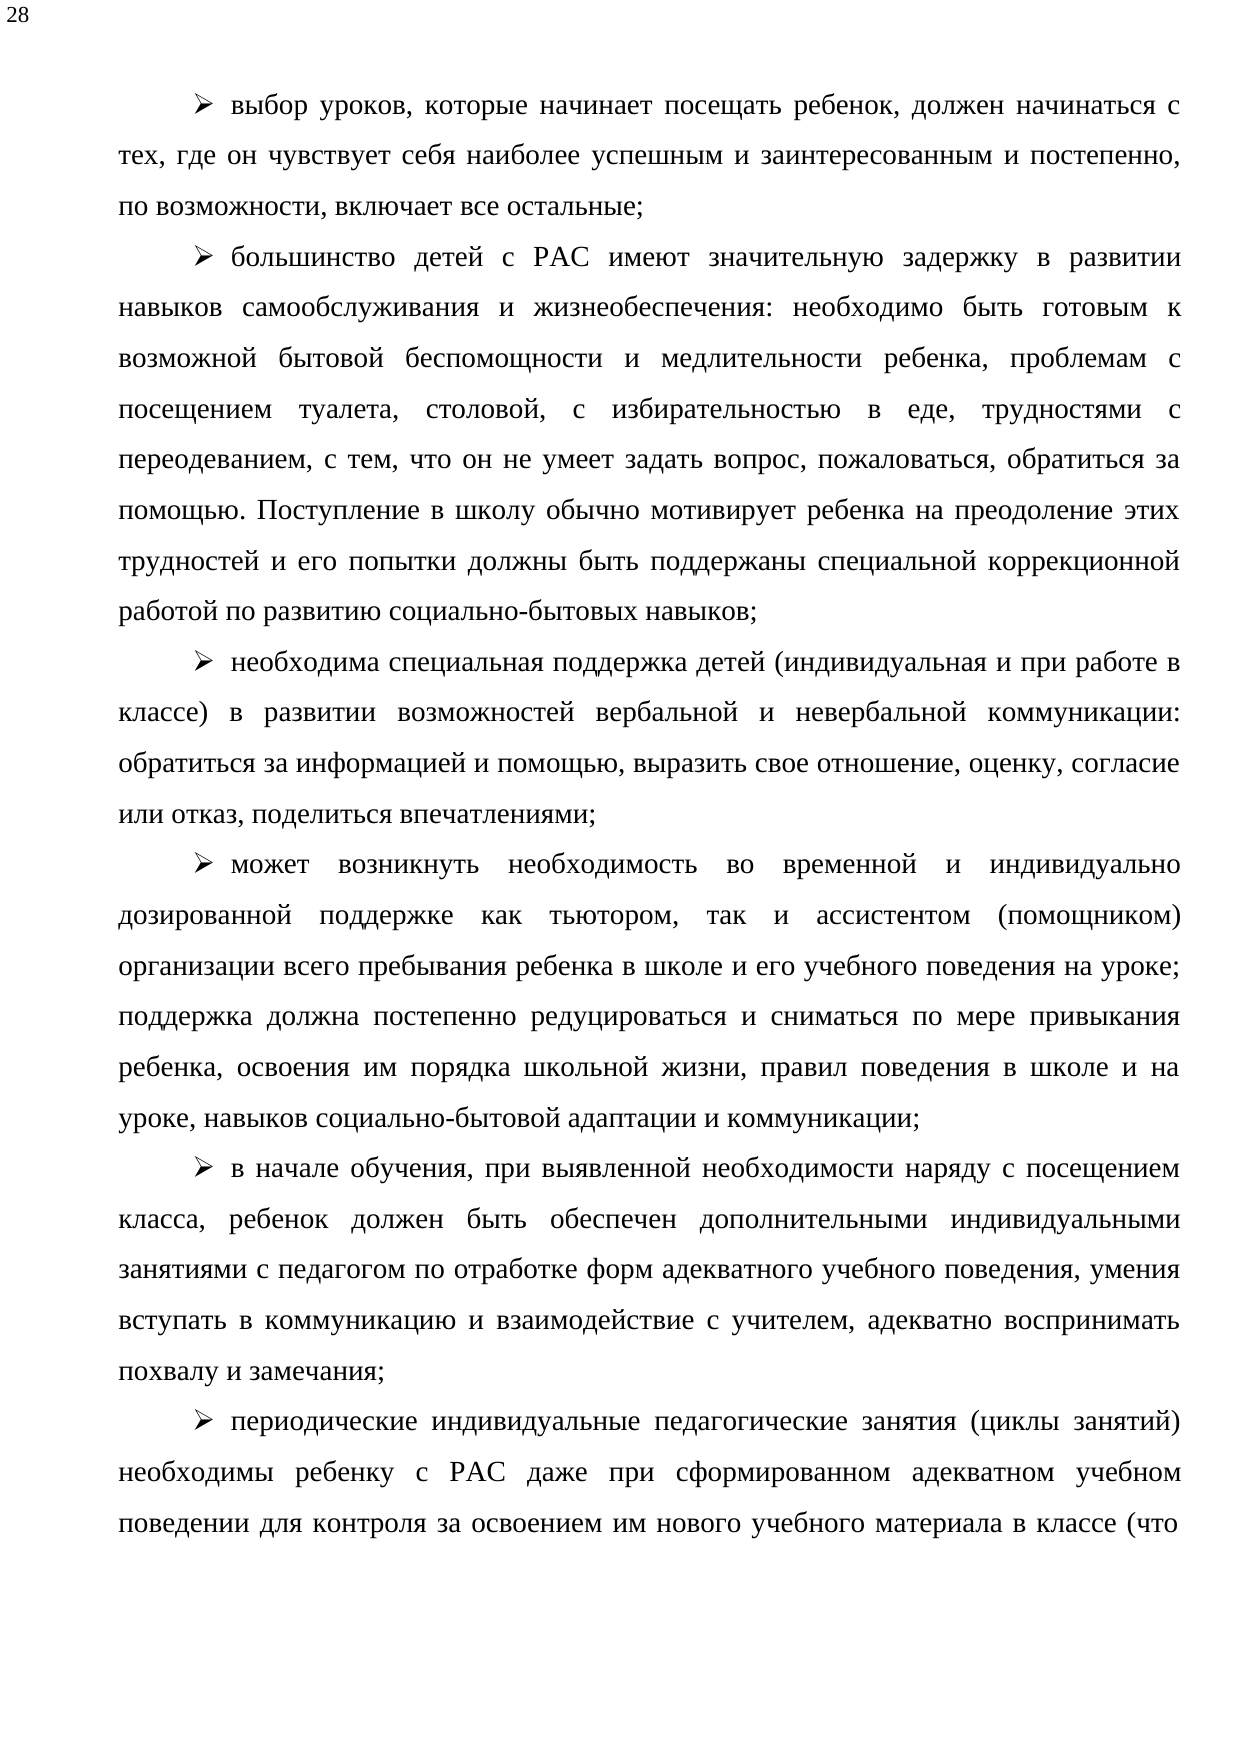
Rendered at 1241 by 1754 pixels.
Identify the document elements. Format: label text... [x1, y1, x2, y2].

list периодические индивидуальные педагогические занятия (циклы занятий) необходимы ребенку с РАС даже при сформированном адекватном учебном поведении для контроля за освоением им нового учебного материала в классе (что [118, 1403, 1181, 1538]
list необходима специальная поддержка детей (индивидуальная и при работе в классе) в развитии возможностей вербальной и невербальной коммуникации: обратиться за информацией и помощью, выразить свое отношение, оценку, согласие или отказ, поделиться впечатлениями; [118, 644, 1181, 829]
list в начале обучения, при выявленной необходимости наряду с посещением класса, ребенок должен быть обеспечен дополнительными индивидуальными занятиями с педагогом по отработке форм адекватного учебного поведения, умения вступать в коммуникацию и взаимодействие с учителем, адекватно воспринимать похвалу и замечания; [118, 1150, 1181, 1386]
list выбор уроков, которые начинает посещать ребенок, должен начинаться с тех, где он чувствует себя наиболее успешным и заинтересованным и постепенно, по возможности, включает все остальные; [118, 87, 1181, 222]
list большинство детей с РАС имеют значительную задержку в развитии навыков самообслуживания и жизнеобеспечения: необходимо быть готовым к возможной бытовой беспомощности и медлительности ребенка, проблемам с посещением туалета, столовой, с избирательностью в еде, трудностями с переодеванием, с тем, что он не умеет задать вопрос, пожаловаться, обратиться за помощью. Поступление в школу обычно мотивирует ребенка на преодоление этих трудностей и его попытки должны быть поддержаны специальной коррекционной работой по развитию социально-бытовых навыков; [118, 239, 1181, 627]
list может возникнуть необходимость во временной и индивидуально дозированной поддержке как тьютором, так и ассистентом (помощником) организации всего пребывания ребенка в школе и его учебного поведения на уроке; поддержка должна постепенно редуцироваться и сниматься по мере привыкания ребенка, освоения им порядка школьной жизни, правил поведения в школе и на уроке, навыков социально-бытовой адаптации и коммуникации; [118, 846, 1181, 1133]
